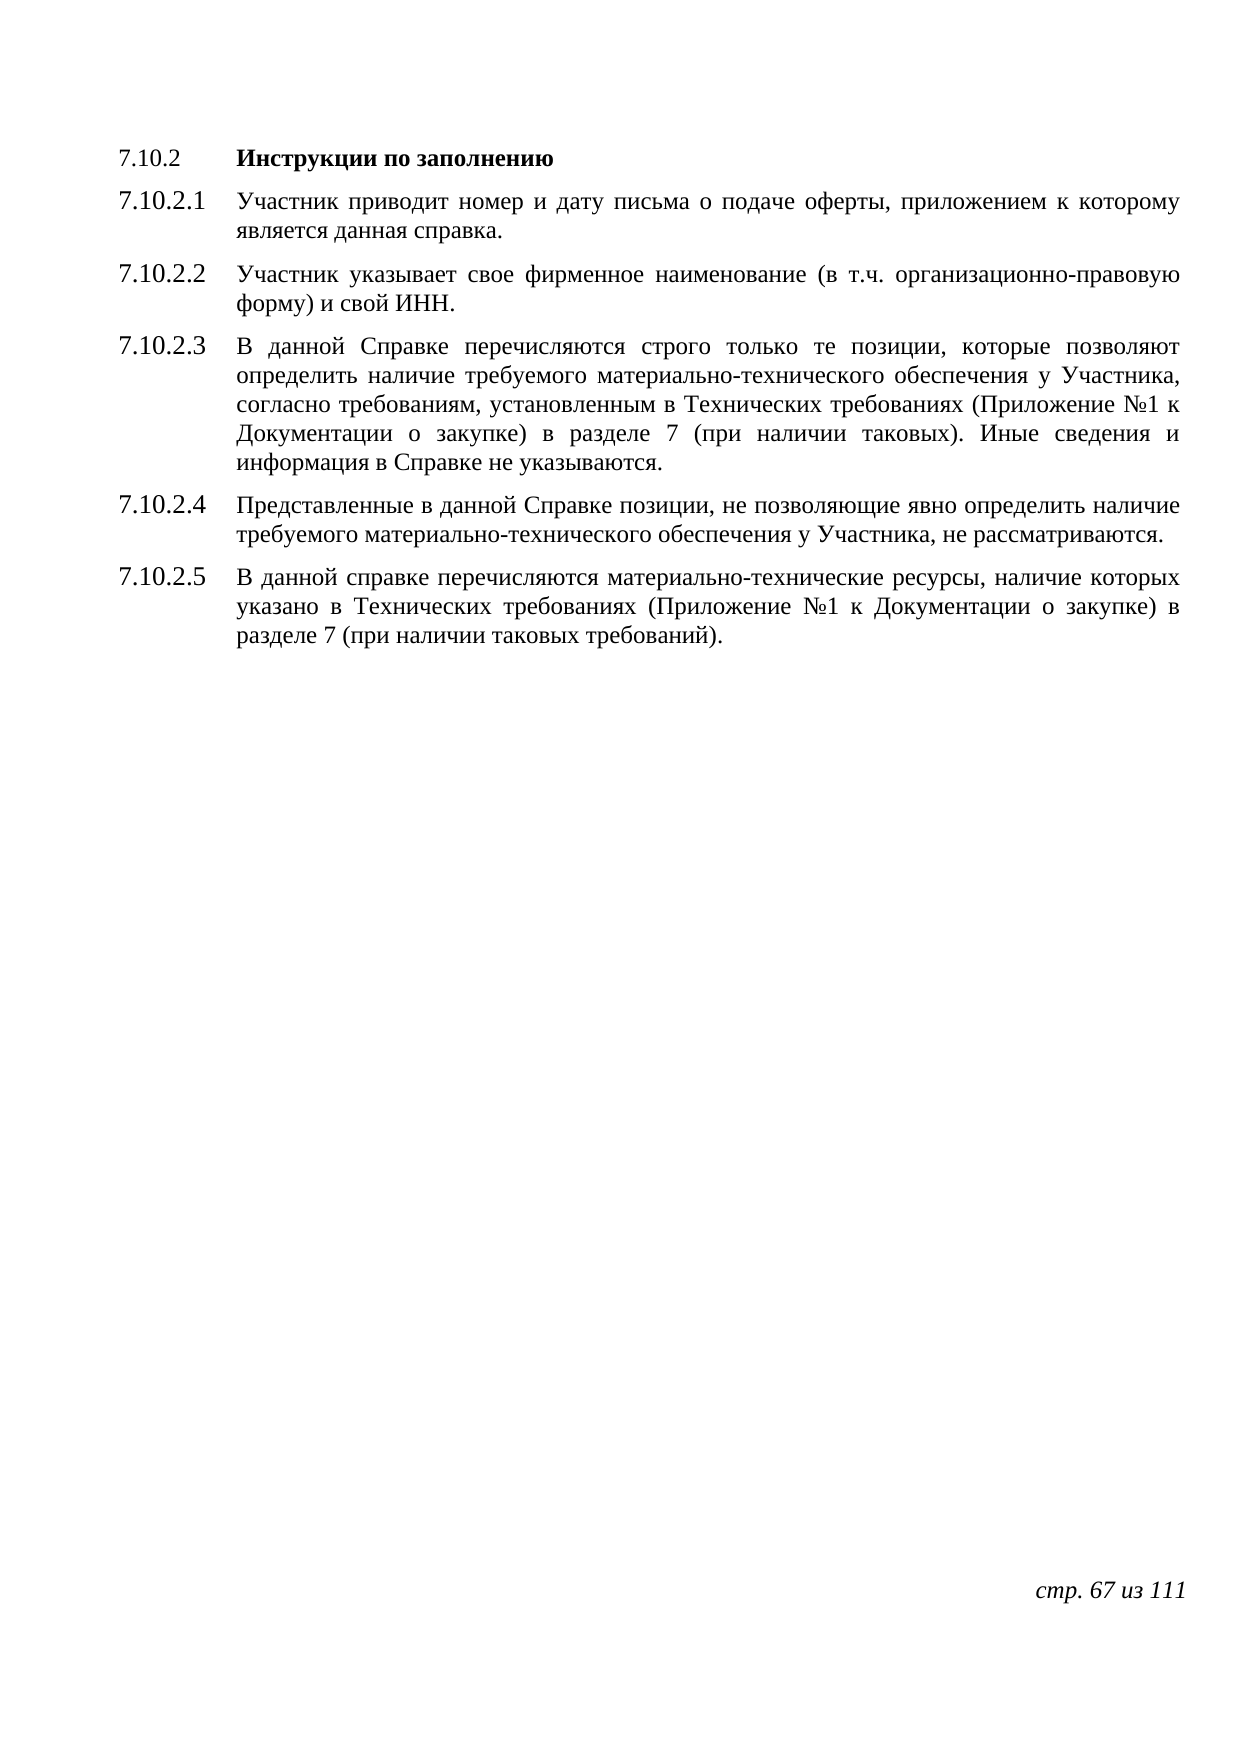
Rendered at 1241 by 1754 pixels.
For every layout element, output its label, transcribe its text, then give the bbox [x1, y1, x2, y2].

text В данной справке перечисляются материально-технические ресурсы, наличие которых указано в Технических требованиях (Приложение №1 к Документации о закупке) в разделе 7 (при наличии таковых требований). [118, 560, 1181, 649]
text Представленные в данной Справке позиции, не позволяющие явно определить наличие требуемого материально-технического обеспечения у Участника, не рассматриваются. [118, 488, 1181, 548]
text Инструкции по заполнению [118, 143, 1181, 172]
text Участник приводит номер и дату письма о подаче оферты, приложением к которому является данная справка. [118, 184, 1181, 244]
text Участник указывает свое фирменное наименование (в т.ч. организационно-правовую форму) и свой ИНН. [118, 257, 1181, 317]
text В данной Справке перечисляются строго только те позиции, которые позволяют определить наличие требуемого материально-технического обеспечения у Участника, согласно требованиям, установленным в Технических требованиях (Приложение №1 к Документации о закупке) в разделе 7 (при наличии таковых). Иные сведения и информация в Справке не указываются. [118, 329, 1181, 475]
